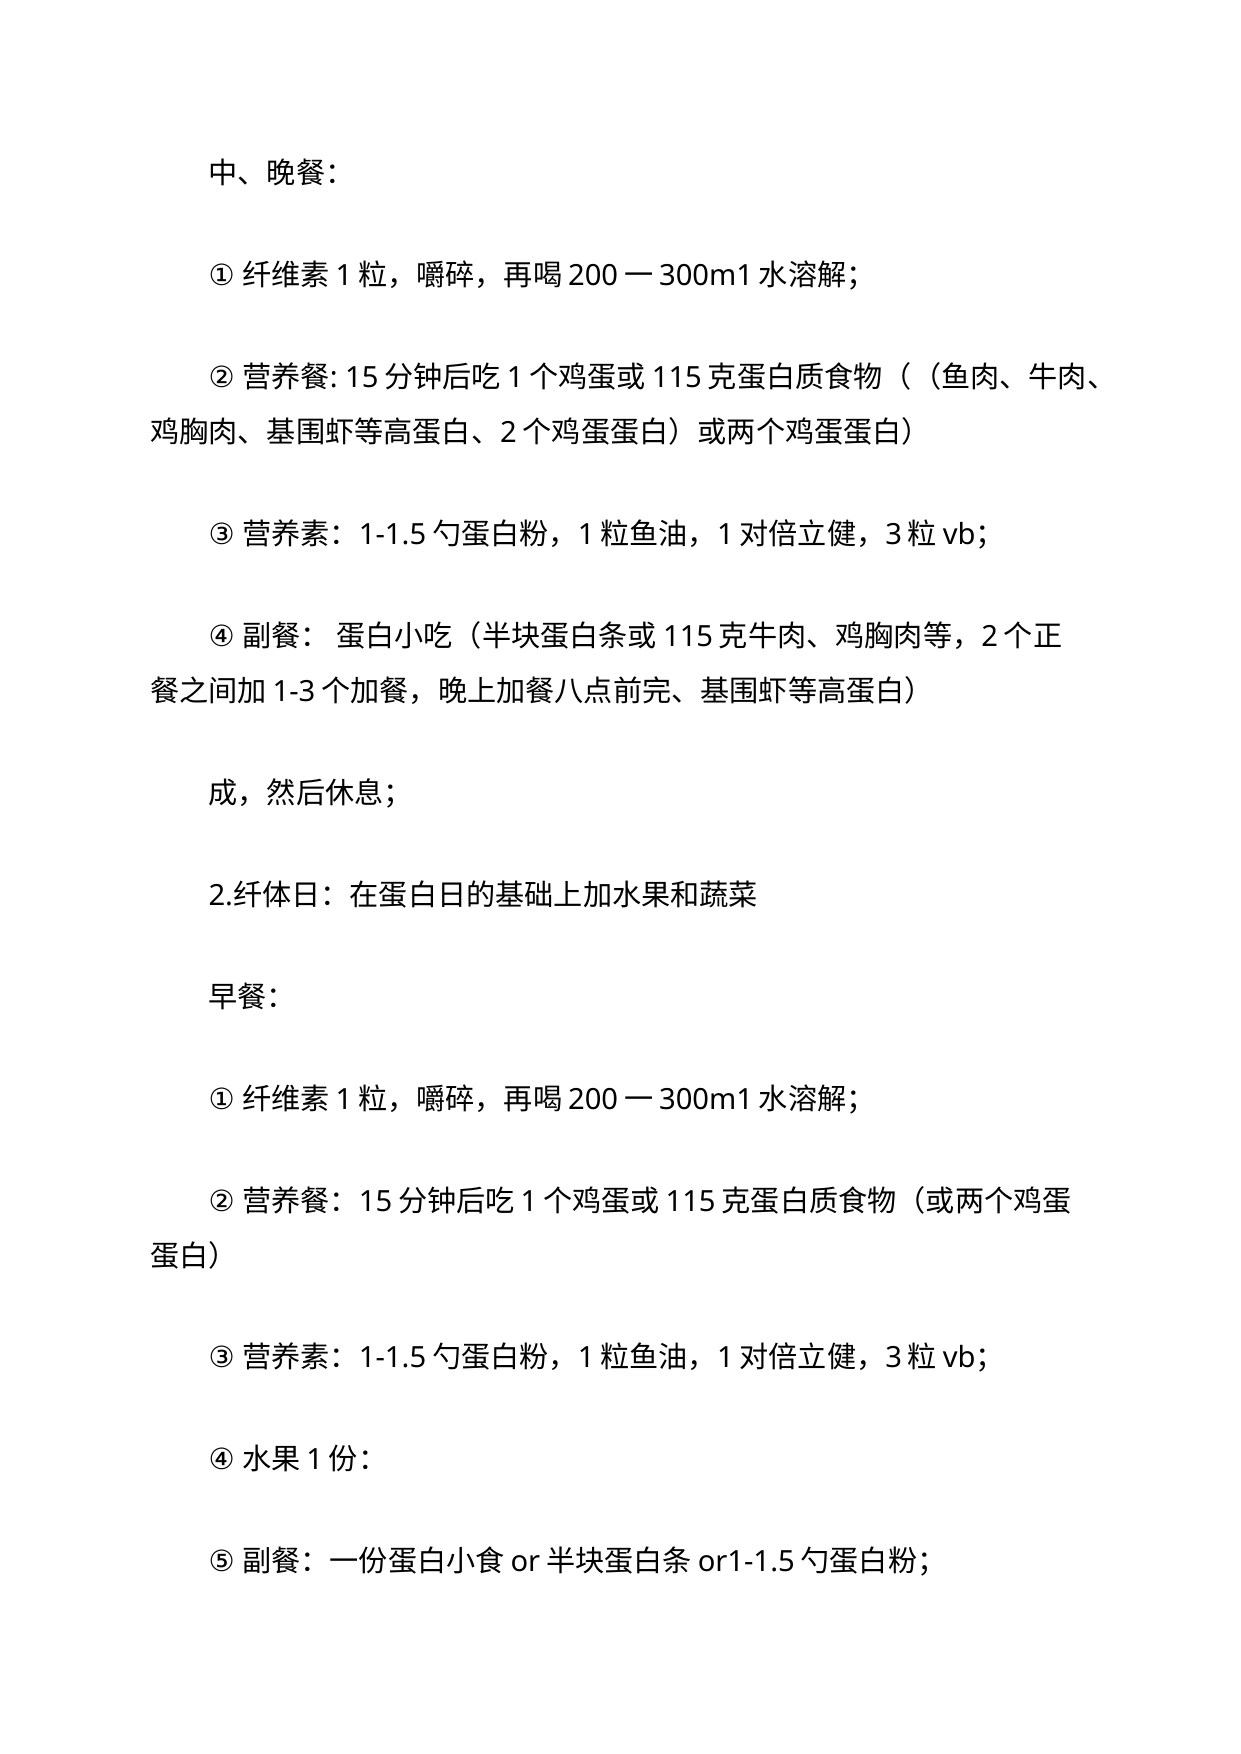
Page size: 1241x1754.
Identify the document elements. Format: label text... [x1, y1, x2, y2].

text 早餐： [150, 973, 1090, 1016]
text 中、晚餐： [150, 150, 1090, 192]
text 2.纤体日：在蛋白日的基础上加水果和蔬菜 [150, 871, 1090, 914]
text ③ 营养素：1-1.5勺蛋白粉，1粒鱼油，1对倍立健，3粒vb； [150, 511, 1090, 553]
text ② 营养餐：15分钟后吃1个鸡蛋或115克蛋白质食物（或两个鸡蛋蛋白） [150, 1177, 1090, 1274]
text ③ 营养素：1-1.5勺蛋白粉，1粒鱼油，1对倍立健，3粒vb； [150, 1334, 1090, 1376]
text 成，然后休息； [150, 770, 1090, 812]
text ① 纤维素1粒，嚼碎，再喝200一300m1水溶解； [150, 252, 1090, 294]
text ① 纤维素1粒，嚼碎，再喝200一300m1水溶解； [150, 1075, 1090, 1118]
text ④ 水果1份： [150, 1436, 1090, 1478]
text ② 营养餐: 15分钟后吃1个鸡蛋或115克蛋白质食物（（鱼肉、牛肉、鸡胸肉、基围虾等高蛋白、2个鸡蛋蛋白）或两个鸡蛋蛋白） [150, 354, 1090, 451]
text ⑤ 副餐：一份蛋白小食or半块蛋白条or1-1.5勺蛋白粉； [150, 1538, 1090, 1580]
text ④ 副餐： 蛋白小吃（半块蛋白条或115克牛肉、鸡胸肉等，2个正餐之间加1-3个加餐，晚上加餐八点前完、基围虾等高蛋白） [150, 613, 1090, 710]
